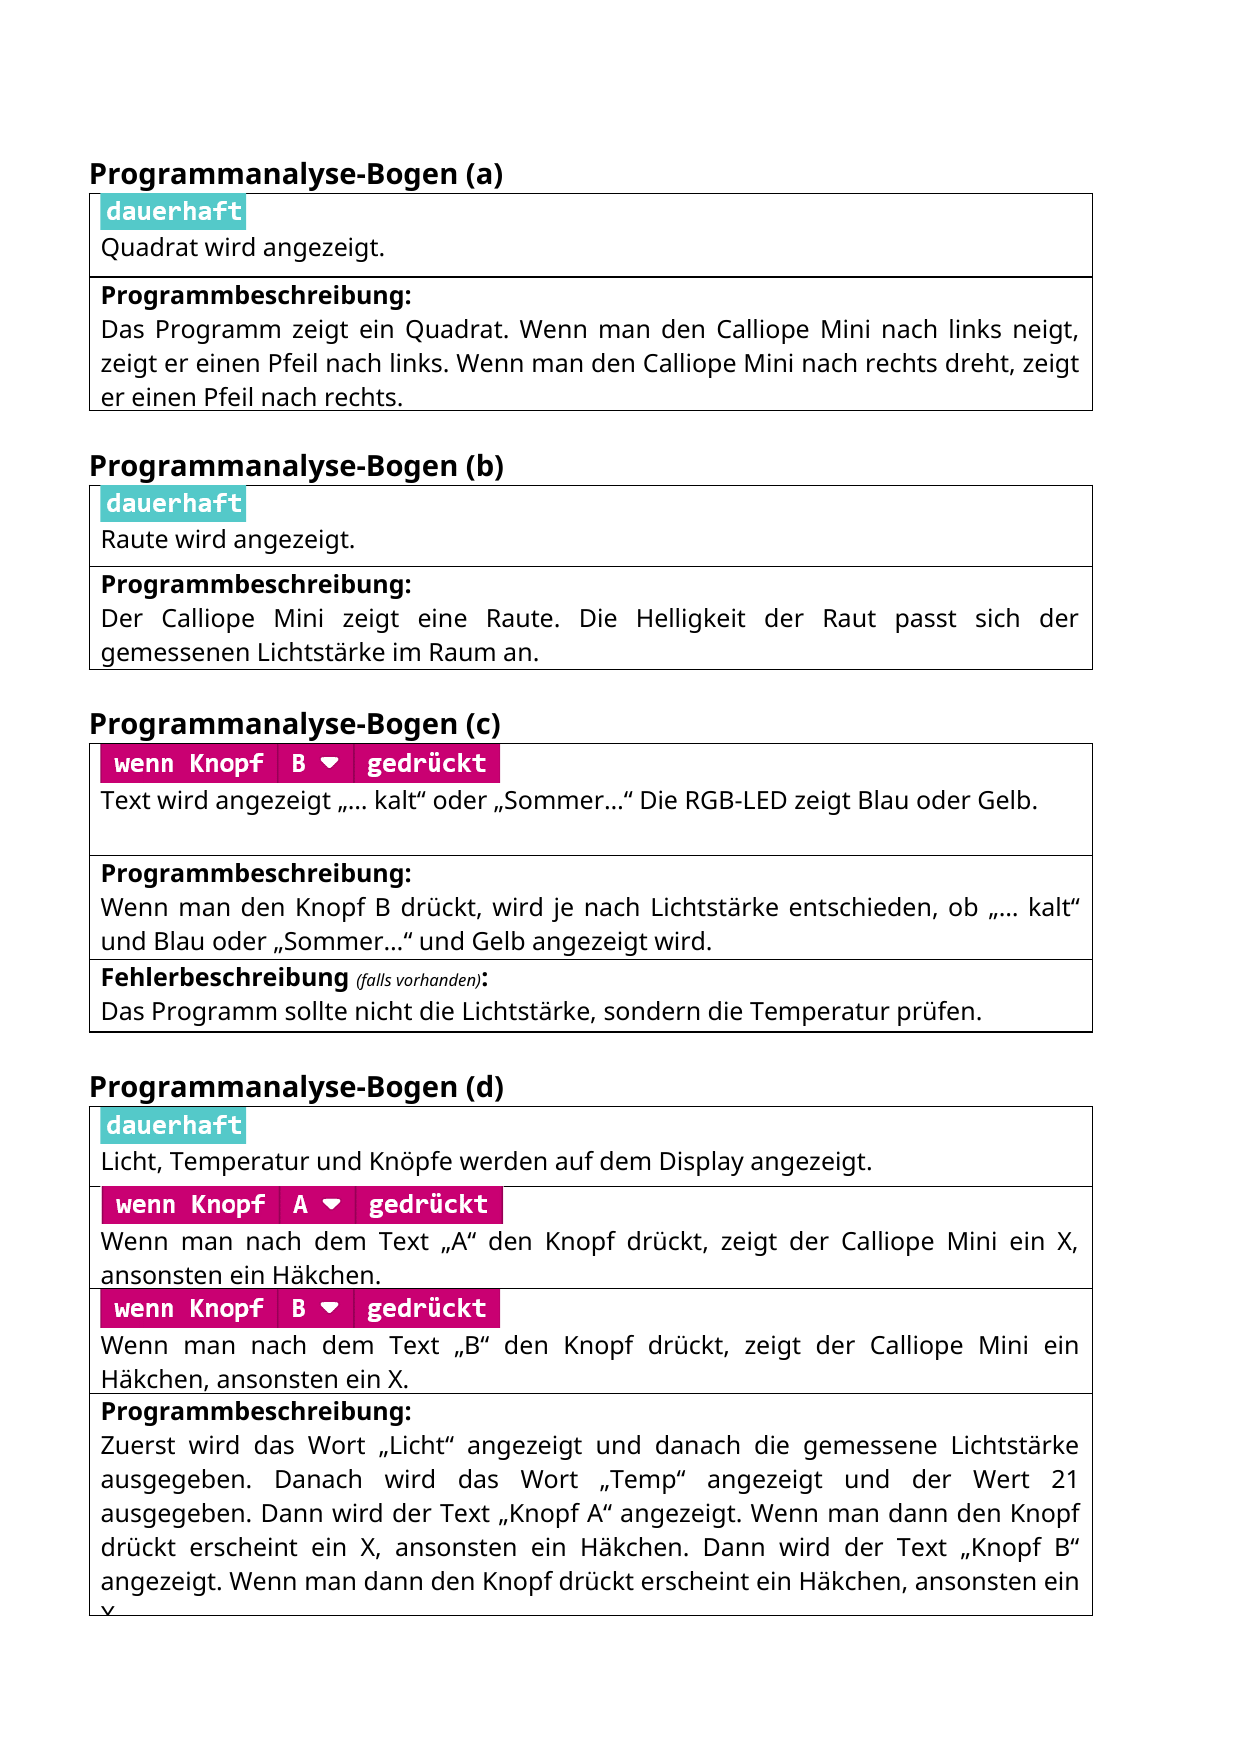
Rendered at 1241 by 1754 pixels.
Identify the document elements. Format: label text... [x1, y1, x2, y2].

table_cell Programmbeschreibung: Das Programm zeigt ein Quadrat. Wenn man den Calliope Mini nach links neigt, zeigt er einen Pfeil nach links. Wenn man den Calliope Mini nach rechts dreht, zeigt er einen Pfeil nach rechts. [90, 278, 1092, 410]
table_cell Fehlerbeschreibung (falls vorhanden): Das Programm sollte nicht die Lichtstärke, sondern die Temperatur prüfen. [90, 960, 1092, 1031]
table_header Licht, Temperatur und Knöpfe werden auf dem Display angezeigt. [90, 1107, 1092, 1186]
picture [100, 744, 501, 783]
table_cell Programmbeschreibung: Der Calliope Mini zeigt eine Raute. Die Helligkeit der Raut passt sich der gemessenen Lichtstärke im Raum an. [90, 567, 1092, 668]
table_header Quadrat wird angezeigt. [90, 194, 1092, 276]
text Programmanalyse-Bogen (d) [89, 1066, 1092, 1106]
picture [100, 1289, 501, 1328]
table_cell Programmbeschreibung: Wenn man den Knopf B drückt, wird je nach Lichtstärke entschieden, ob „… kalt“ und Blau oder „Sommer…“ und Gelb angezeigt wird. [90, 856, 1092, 958]
table_header Raute wird angezeigt. [90, 486, 1092, 566]
table_header Text wird angezeigt „… kalt“ oder „Sommer…“ Die RGB-LED zeigt Blau oder Gelb. [90, 744, 1092, 854]
picture [100, 1186, 504, 1224]
text Programmanalyse-Bogen (b) [89, 445, 1092, 484]
text Programmanalyse-Bogen (c) [89, 703, 1092, 743]
text Programmanalyse-Bogen (a) [89, 153, 1092, 193]
picture [100, 485, 247, 522]
picture [100, 1107, 247, 1144]
table_cell Programmbeschreibung: Zuerst wird das Wort „Licht“ angezeigt und danach die gemessene Lichtstärke ausgegeben. Danach wird das Wort „Temp“ angezeigt und der Wert 21 ausgegeben. Dann wird der Text „Knopf A“ angezeigt. Wenn man dann den Knopf drückt erscheint ein X, ansonsten ein Häkchen. Dann wird der Text „Knopf B“ angezeigt. Wenn man dann den Knopf drückt erscheint ein Häkchen, ansonsten ein X. [90, 1394, 1092, 1615]
picture [100, 193, 247, 230]
table_cell Wenn man nach dem Text „B“ den Knopf drückt, zeigt der Calliope Mini ein Häkchen, ansonsten ein X. [90, 1289, 1092, 1392]
table_cell Wenn man nach dem Text „A“ den Knopf drückt, zeigt der Calliope Mini ein X, ansonsten ein Häkchen. [90, 1187, 1092, 1288]
